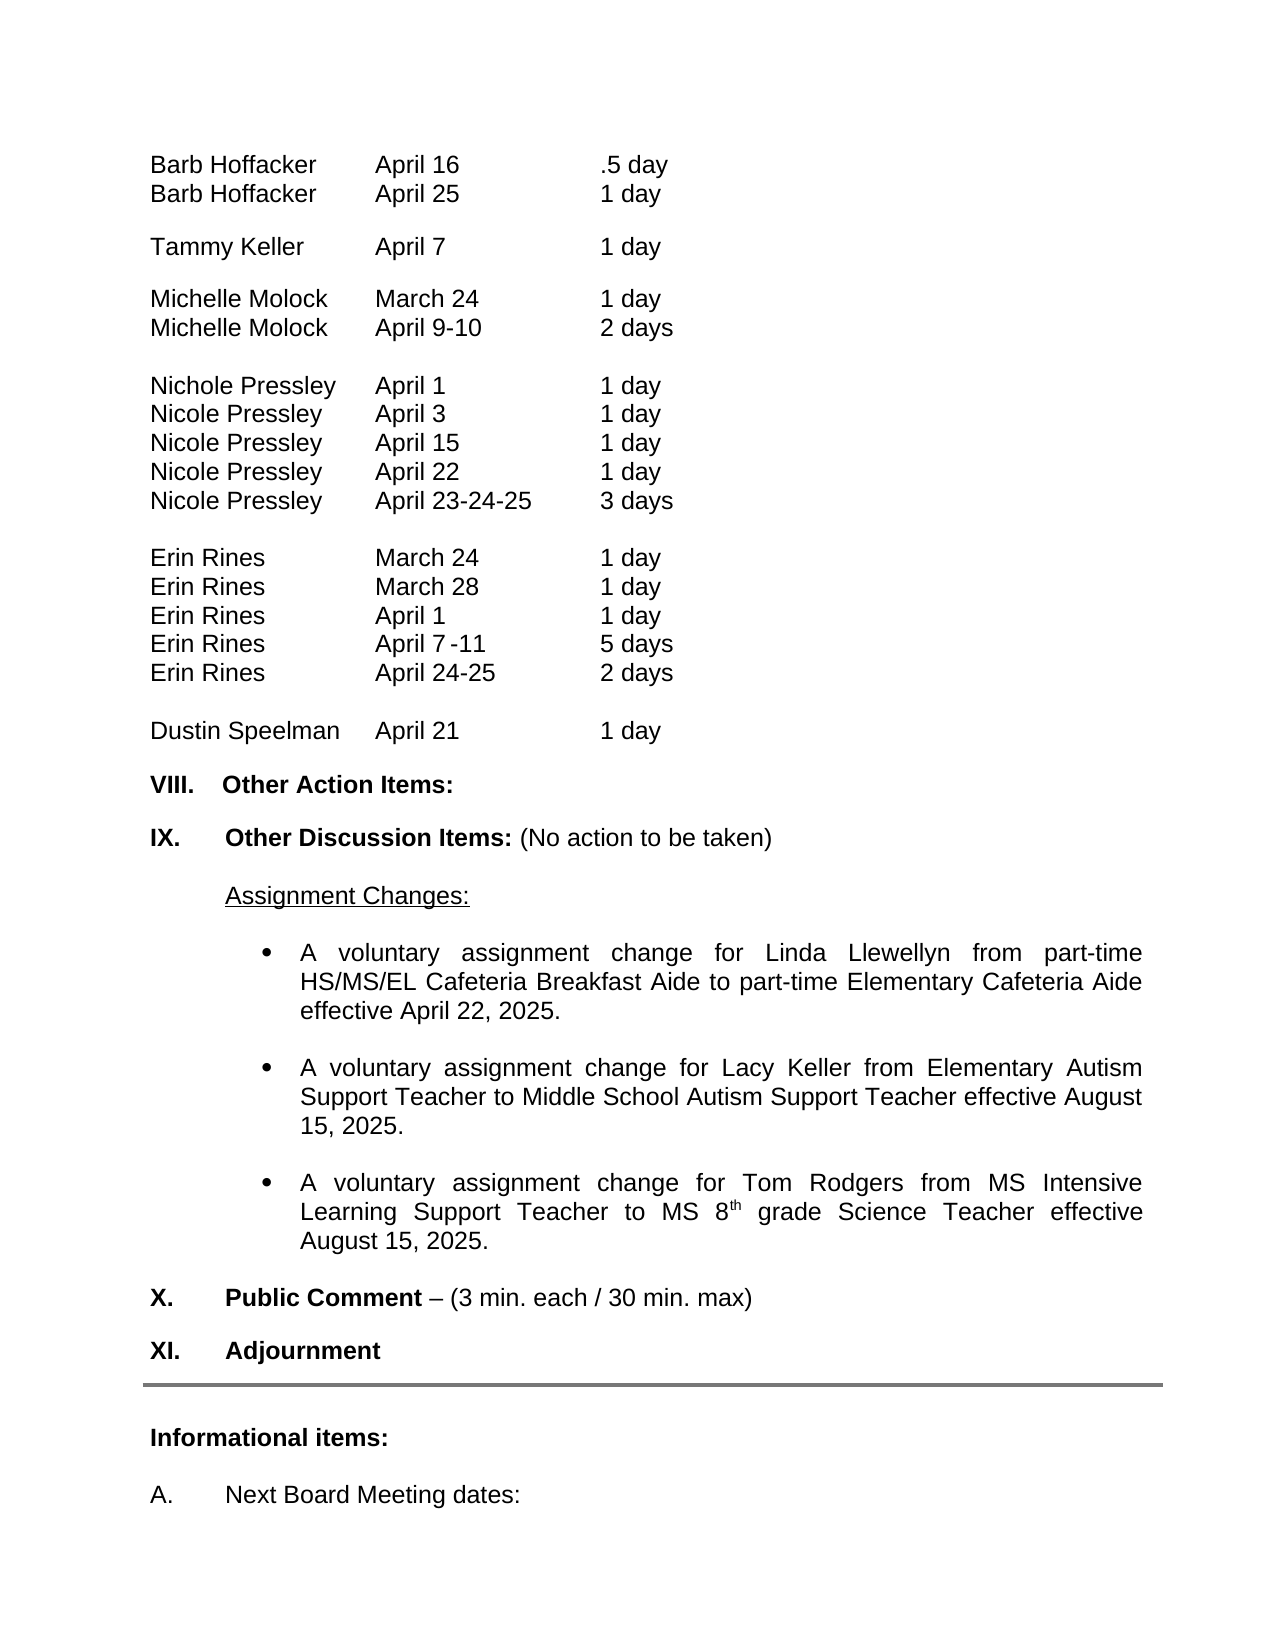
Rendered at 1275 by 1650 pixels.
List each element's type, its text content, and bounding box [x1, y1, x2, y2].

text Nicole Pressley April 3 1 day [150, 399, 1144, 428]
list A voluntary assignment change for Tom Rodgers from MS Intensive Learning Support Teacher to MS 8th grade Science Teacher effective August 15, 2025. [262, 1168, 1144, 1255]
text X. Public Comment – (3 min. each / 30 min. max) [150, 1283, 1144, 1312]
list A voluntary assignment change for Linda Llewellyn from part-time HS/MS/EL Cafeteria Breakfast Aide to part-time Elementary Cafeteria Aide effective April 22, 2025. [262, 938, 1144, 1024]
list A voluntary assignment change for Lacy Keller from Elementary Autism Support Teacher to Middle School Autism Support Teacher effective August 15, 2025. [262, 1053, 1144, 1139]
list Barb Hoffacker April 25 1 day [150, 179, 1144, 207]
text XI. Adjournment [150, 1336, 1144, 1365]
text Michelle Molock Michelle Molock March 24 1 day [0, 284, 1144, 313]
text Informational items: [150, 1422, 1144, 1451]
text Nichole Pressley April 1 1 day [150, 371, 1144, 399]
text Nicole Pressley April 22 1 day [150, 457, 1144, 486]
text A. Next Board Meeting dates: [150, 1480, 1144, 1509]
text Erin Rines April 7 -11 5 days [150, 629, 1144, 658]
text IX. Other Discussion Items: (No action to be taken) [150, 823, 1144, 852]
text Assignment Changes: [150, 881, 1144, 909]
text Dustin Speelman April 21 1 day [150, 716, 1144, 744]
text Erin Rines April 24-25 2 days [150, 658, 1144, 687]
text Tammy Keller Tammy Keller April 7 1 day [0, 232, 1144, 260]
text Nicole Pressley April 23-24-25 3 days [150, 486, 1144, 514]
text Nicole Pressley April 15 1 day [150, 428, 1144, 457]
list Barb Hoffacker April 16 .5 day [150, 150, 1144, 179]
text VIII. Other Action Items: [150, 773, 1144, 798]
text Erin Rines March 28 1 day [150, 572, 1144, 601]
text Erin Rines March 24 1 day [150, 543, 1144, 572]
text Erin Rines April 1 1 day [150, 601, 1144, 629]
text Michelle Molock April 9-10 2 days [150, 313, 1144, 342]
